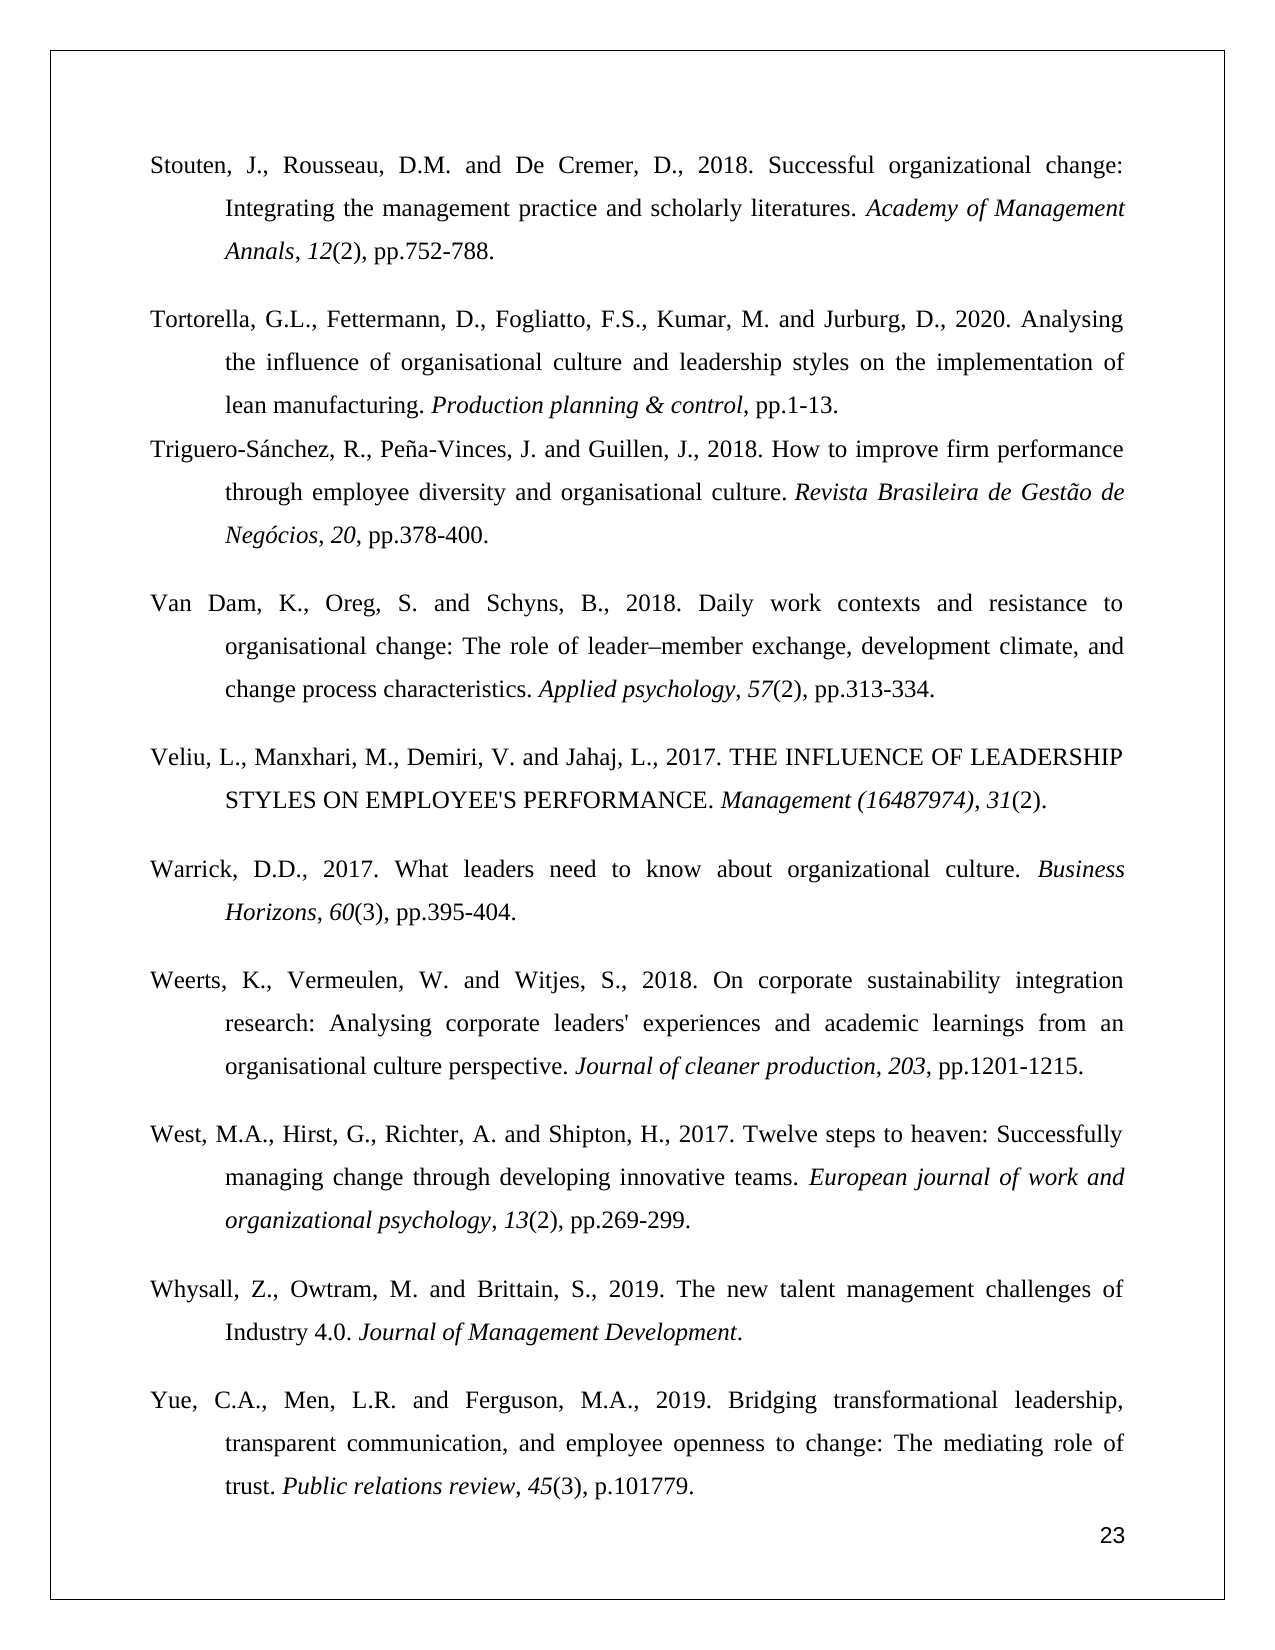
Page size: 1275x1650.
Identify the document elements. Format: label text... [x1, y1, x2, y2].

text Whysall, Z., Owtram, M. and Brittain, S., 2019. The new talent management challenges of Industry 4.0. Journal of Management Development. [150, 1302, 1125, 1346]
text West, M.A., Hirst, G., Richter, A. and Shipton, H., 2017. Twelve steps to heaven: Successfully managing change through developing innovative teams. European journal of work and organizational psychology, 13(2), pp.269-299. [150, 1148, 1125, 1234]
text Stouten, J., Rousseau, D.M. and De Cremer, D., 2018. Successful organizational change: Integrating the management practice and scholarly literatures. Academy of Management Annals, 12(2), pp.752-788. [150, 179, 1125, 265]
text Yue, C.A., Men, L.R. and Ferguson, M.A., 2019. Bridging transformational leadership, transparent communication, and employee openness to change: The mediating role of trust. Public relations review, 45(3), p.101779. [150, 1414, 1125, 1500]
text Tortorella, G.L., Fettermann, D., Fogliatto, F.S., Kumar, M. and Jurburg, D., 2020. Analysing the influence of organisational culture and leadership styles on the implementation of lean manufacturing. Production planning & control, pp.1-13. [150, 333, 1125, 419]
text Veliu, L., Manxhari, M., Demiri, V. and Jahaj, L., 2017. THE INFLUENCE OF LEADERSHIP STYLES ON EMPLOYEE'S PERFORMANCE. Management (16487974), 31(2). [150, 771, 1125, 814]
text Warrick, D.D., 2017. What leaders need to know about organizational culture. Business Horizons, 60(3), pp.395-404. [150, 854, 1125, 926]
text Van Dam, K., Oreg, S. and Schyns, B., 2018. Daily work contexts and resistance to organisational change: The role of leader–member exchange, development climate, and change process characteristics. Applied psychology, 57(2), pp.313-334. [150, 617, 1125, 703]
text Weerts, K., Vermeulen, W. and Witjes, S., 2018. On corporate sustainability integration research: Analysing corporate leaders' experiences and academic learnings from an organisational culture perspective. Journal of cleaner production, 203, pp.1201-1215. [150, 994, 1125, 1080]
text Triguero-Sánchez, R., Peña-Vinces, J. and Guillen, J., 2018. How to improve firm performance through employee diversity and organisational culture. Revista Brasileira de Gestão de Negócios, 20, pp.378-400. [150, 462, 1125, 549]
